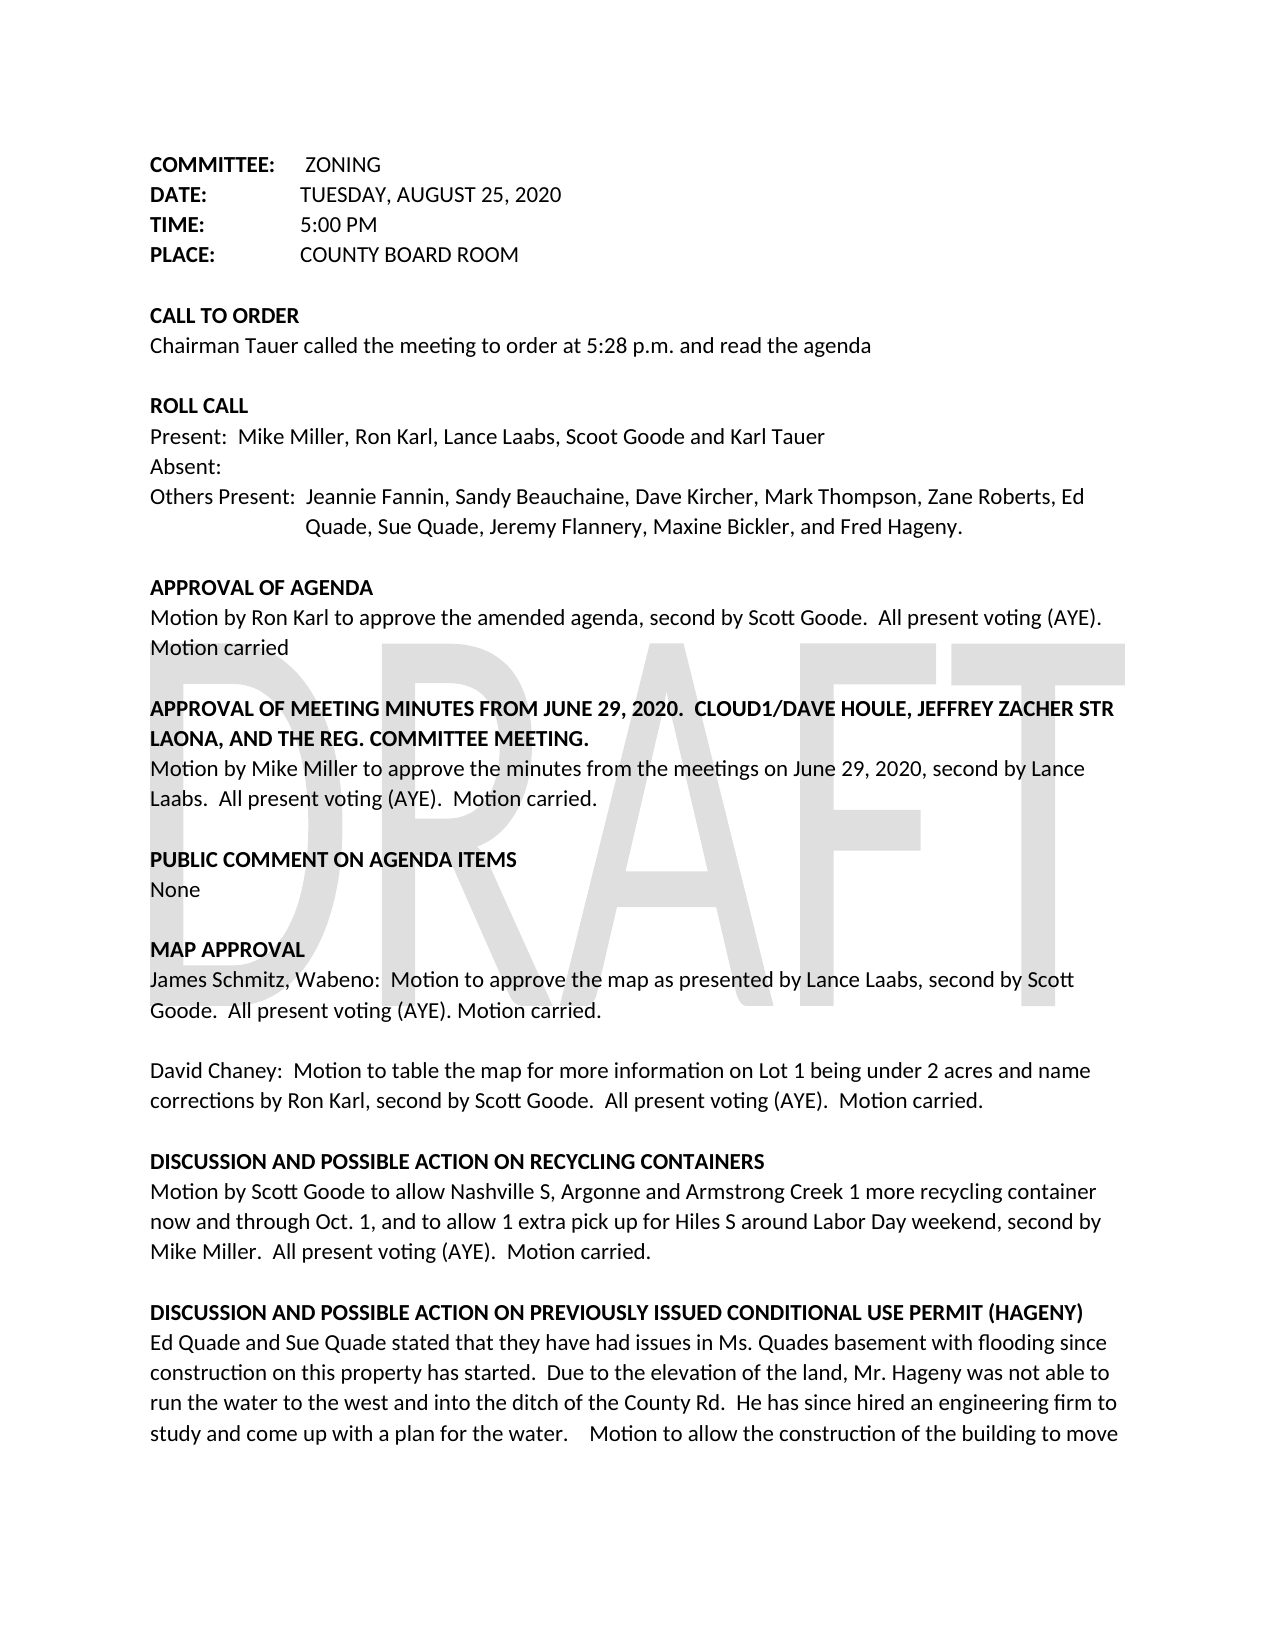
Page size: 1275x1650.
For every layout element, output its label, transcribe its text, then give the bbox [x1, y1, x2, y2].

text PLACE: COUNTY BOARD ROOM [150, 241, 1125, 269]
text ROLL CALL [150, 392, 1125, 420]
text APPROVAL OF AGENDA [150, 573, 1125, 601]
text TIME: 5:00 PM [150, 210, 1125, 238]
text Quade, Sue Quade, Jeremy Flannery, Maxine Bickler, and Fred Hageny. [150, 512, 1125, 541]
text James Schmitz, Wabeno: Motion to approve the map as presented by Lance Laabs, second by Scott Goode. All present voting (AYE). Motion carried. [150, 966, 1125, 1024]
text None [150, 875, 1125, 903]
text DISCUSSION AND POSSIBLE ACTION ON PREVIOUSLY ISSUED CONDITIONAL USE PERMIT (HAGENY) [150, 1298, 1125, 1326]
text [150, 1328, 1125, 1447]
text Motion by Mike Miller to approve the minutes from the meetings on June 29, 2020, second by Lance Laabs. All present voting (AYE). Motion carried. [150, 754, 1125, 812]
text MAP APPROVAL [150, 935, 1125, 963]
text DATE: TUESDAY, AUGUST 25, 2020 [150, 180, 1125, 208]
text PUBLIC COMMENT ON AGENDA ITEMS [150, 845, 1125, 873]
text Motion by Ron Karl to approve the amended agenda, second by Scott Goode. All present voting (AYE). Motion carried [150, 603, 1125, 661]
text Motion by Scott Goode to allow Nashville S, Argonne and Armstrong Creek 1 more recycling container now and through Oct. 1, and to allow 1 extra pick up for Hiles S around Labor Day weekend, second by Mike Miller. All present voting (AYE). Motion carried. [150, 1177, 1125, 1266]
text Chairman Tauer called the meeting to order at 5:28 p.m. and read the agenda [150, 331, 1125, 359]
text Others Present: Jeannie Fannin, Sandy Beauchaine, Dave Kircher, Mark Thompson, Zane Roberts, Ed [150, 482, 1125, 510]
text COMMITTEE: ZONING [150, 150, 1125, 178]
text CALL TO ORDER [150, 301, 1125, 329]
text David Chaney: Motion to table the map for more information on Lot 1 being under 2 acres and name corrections by Ron Karl, second by Scott Goode. All present voting (AYE). Motion carried. [150, 1056, 1125, 1114]
text DISCUSSION AND POSSIBLE ACTION ON RECYCLING CONTAINERS [150, 1147, 1125, 1175]
text APPROVAL OF MEETING MINUTES FROM JUNE 29, 2020. CLOUD1/DAVE HOULE, JEFFREY ZACHER STR LAONA, AND THE REG. COMMITTEE MEETING. [150, 694, 1125, 752]
text Absent: [150, 452, 1125, 480]
text Present: Mike Miller, Ron Karl, Lance Laabs, Scoot Goode and Karl Tauer [150, 422, 1125, 450]
